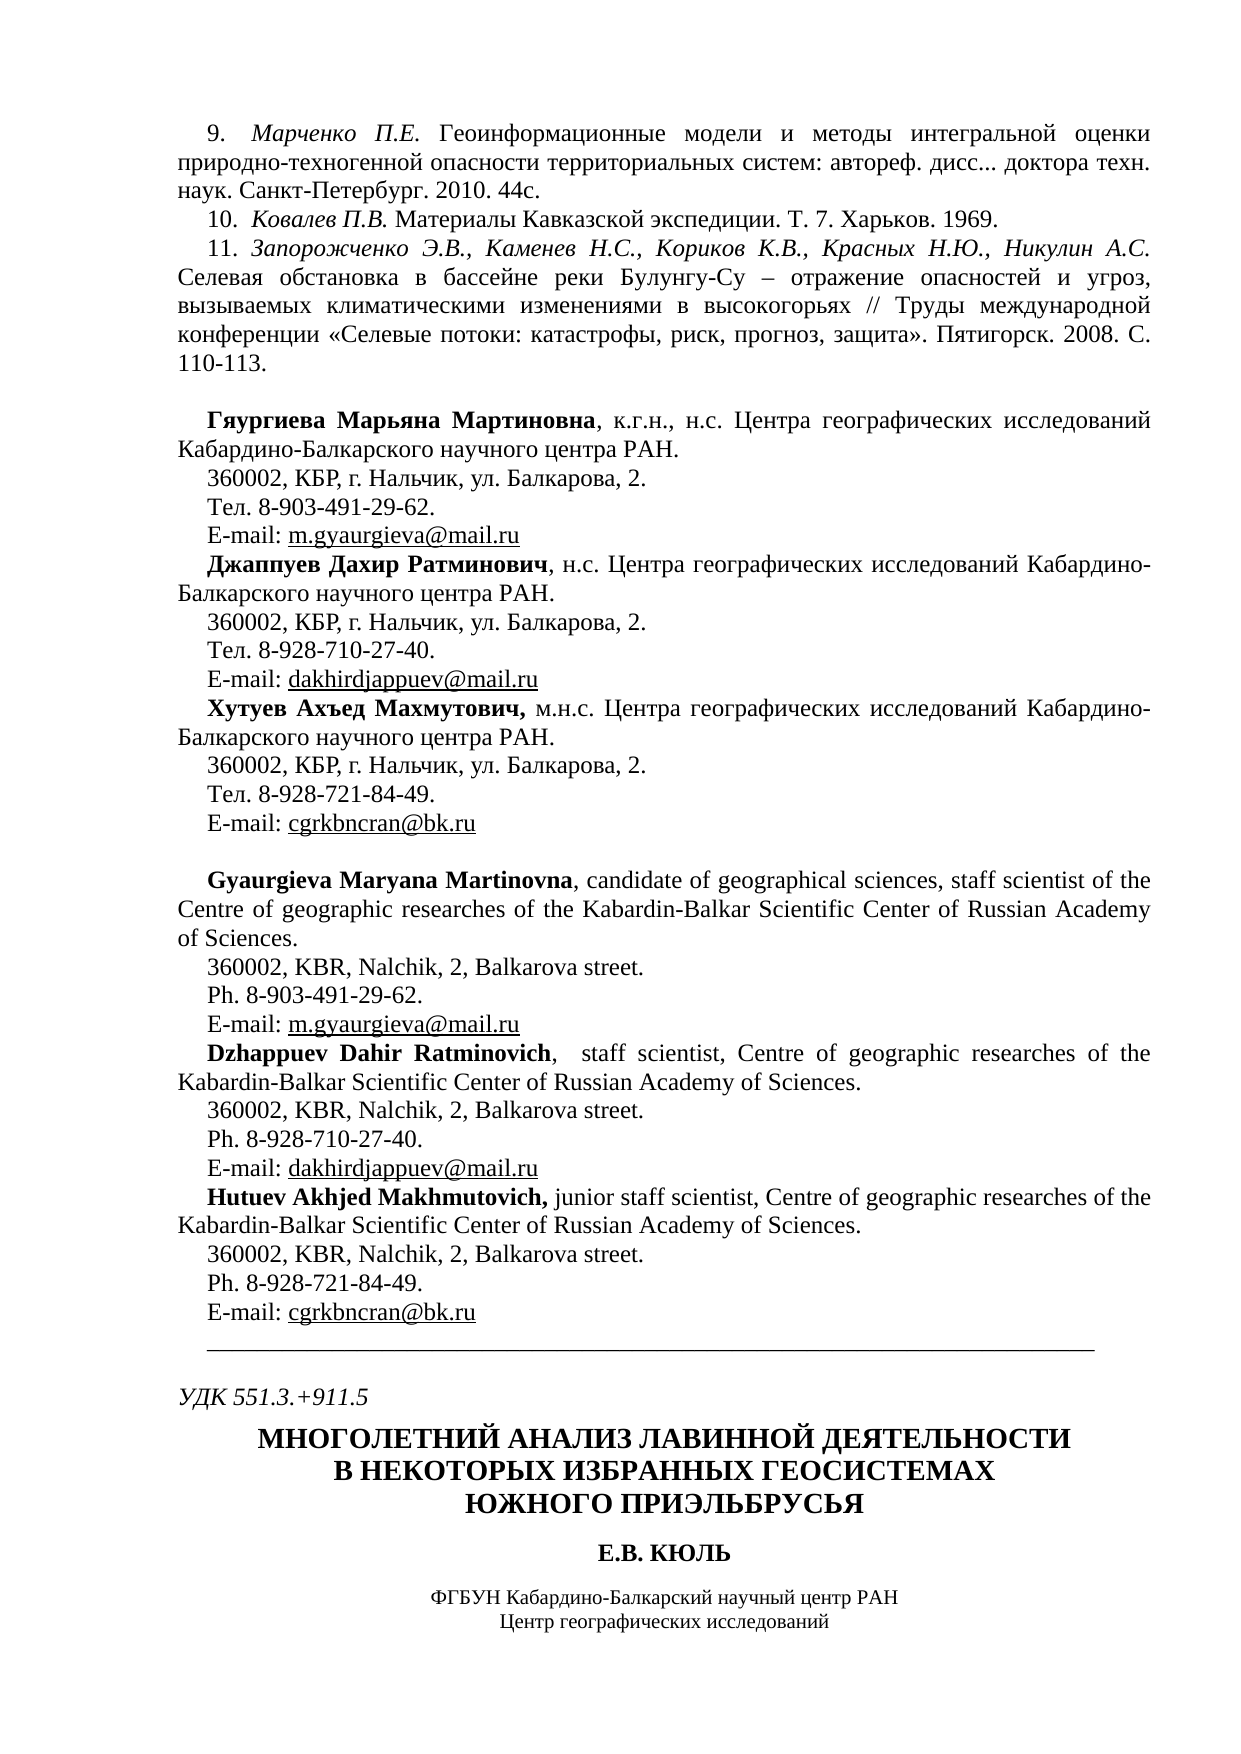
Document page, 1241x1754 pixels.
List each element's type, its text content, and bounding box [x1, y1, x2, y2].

text Хутуев Ахъед Махмутович, м.н.с. Центра географических исследований Кабардино-Балкарского научного центра РАН. [177, 693, 1152, 751]
text Hutuev Akhjed Makhmutovich, junior staff scientist, Centre of geographic researches of the Kabardin-Balkar Scientific Center of Russian Academy of Sciences. [177, 1182, 1152, 1239]
text В НЕКОТОРЫХ ИЗБРАННЫХ ГЕОСИСТЕМАХ [177, 1455, 1152, 1487]
text E-mail: dakhirdjappuev@mail.ru [177, 1153, 1152, 1182]
text E-mail: m.gyaurgieva@mail.ru [177, 1009, 1152, 1038]
text ЮЖНОГО ПРИЭЛЬБРУСЬЯ [177, 1487, 1152, 1519]
text 360002, KBR, Nalchik, 2, Balkarova street. [177, 1096, 1152, 1124]
text Джаппуев Дахир Ратминович, н.с. Центра географических исследований Кабардино-Балкарского научного центра РАН. [177, 549, 1152, 607]
list Марченко П.Е. Геоинформационные модели и методы интегральной оценки природно-техногенной опасности территориальных систем: автореф. дисс... доктора техн. наук. Санкт-Петербург. 2010. 44с. [177, 118, 1152, 204]
text Ph. 8-928-710-27-40. [177, 1124, 1152, 1153]
text Ph. 8-903-491-29-62. [177, 981, 1152, 1009]
text Тел. 8-928-721-84-49. [177, 779, 1152, 808]
text Тел. 8-903-491-29-62. [177, 492, 1152, 521]
text МНОГОЛЕТНИЙ АНАЛИЗ ЛАВИННОЙ ДЕЯТЕЛЬНОСТИ [177, 1423, 1152, 1455]
text Е.В. КЮЛЬ [177, 1538, 1152, 1567]
text Ph. 8-928-721-84-49. [177, 1268, 1152, 1297]
text E-mail: cgrkbncran@bk.ru [177, 808, 1152, 837]
text E-mail: m.gyaurgieva@mail.ru [177, 521, 1152, 549]
text Gyaurgieva Maryana Martinovna, candidate of geographical sciences, staff scientist of the Centre of geographic researches of the Kabardin-Balkar Scientific Center of Russian Academy of Sciences. [177, 866, 1152, 952]
text Тел. 8-928-710-27-40. [177, 636, 1152, 664]
title 360002, КБР, г. Нальчик, ул. Балкарова, 2. [177, 751, 1152, 779]
text 360002, KBR, Nalchik, 2, Balkarova street. [177, 1239, 1152, 1268]
title 360002, КБР, г. Нальчик, ул. Балкарова, 2. [177, 463, 1152, 492]
text _______________________________________________________________________ [177, 1326, 1152, 1354]
text УДК 551.3.+911.5 [177, 1383, 1152, 1411]
text Гяургиева Марьяна Мартиновна, к.г.н., н.с. Центра географических исследований Кабардино-Балкарского научного центра РАН. [177, 406, 1152, 463]
text E-mail: dakhirdjappuev@mail.ru [177, 664, 1152, 693]
list Ковалев П.В. Материалы Кавказской экспедиции. Т. 7. Харьков. 1969. [177, 204, 1152, 233]
text E-mail: cgrkbncran@bk.ru [177, 1297, 1152, 1326]
text ФГБУН Кабардино-Балкарский научный центр РАН [177, 1586, 1152, 1609]
text Центр географических исследований [177, 1609, 1152, 1633]
list Запорожченко Э.В., Каменев Н.С., Кориков К.В., Красных Н.Ю., Никулин А.С. Селевая обстановка в бассейне реки Булунгу-Су – отражение опасностей и угроз, вызываемых климатическими изменениями в высокогорьях // Труды международной конференции «Селевые потоки: катастрофы, риск, прогноз, защита». Пятигорск. 2008. С. 110-113. [177, 233, 1152, 377]
title 360002, КБР, г. Нальчик, ул. Балкарова, 2. [177, 607, 1152, 636]
text 360002, KBR, Nalchik, 2, Balkarova street. [177, 952, 1152, 981]
text Dzhappuev Dahir Ratminovich, staff scientist, Centre of geographic researches of the Kabardin-Balkar Scientific Center of Russian Academy of Sciences. [177, 1038, 1152, 1096]
